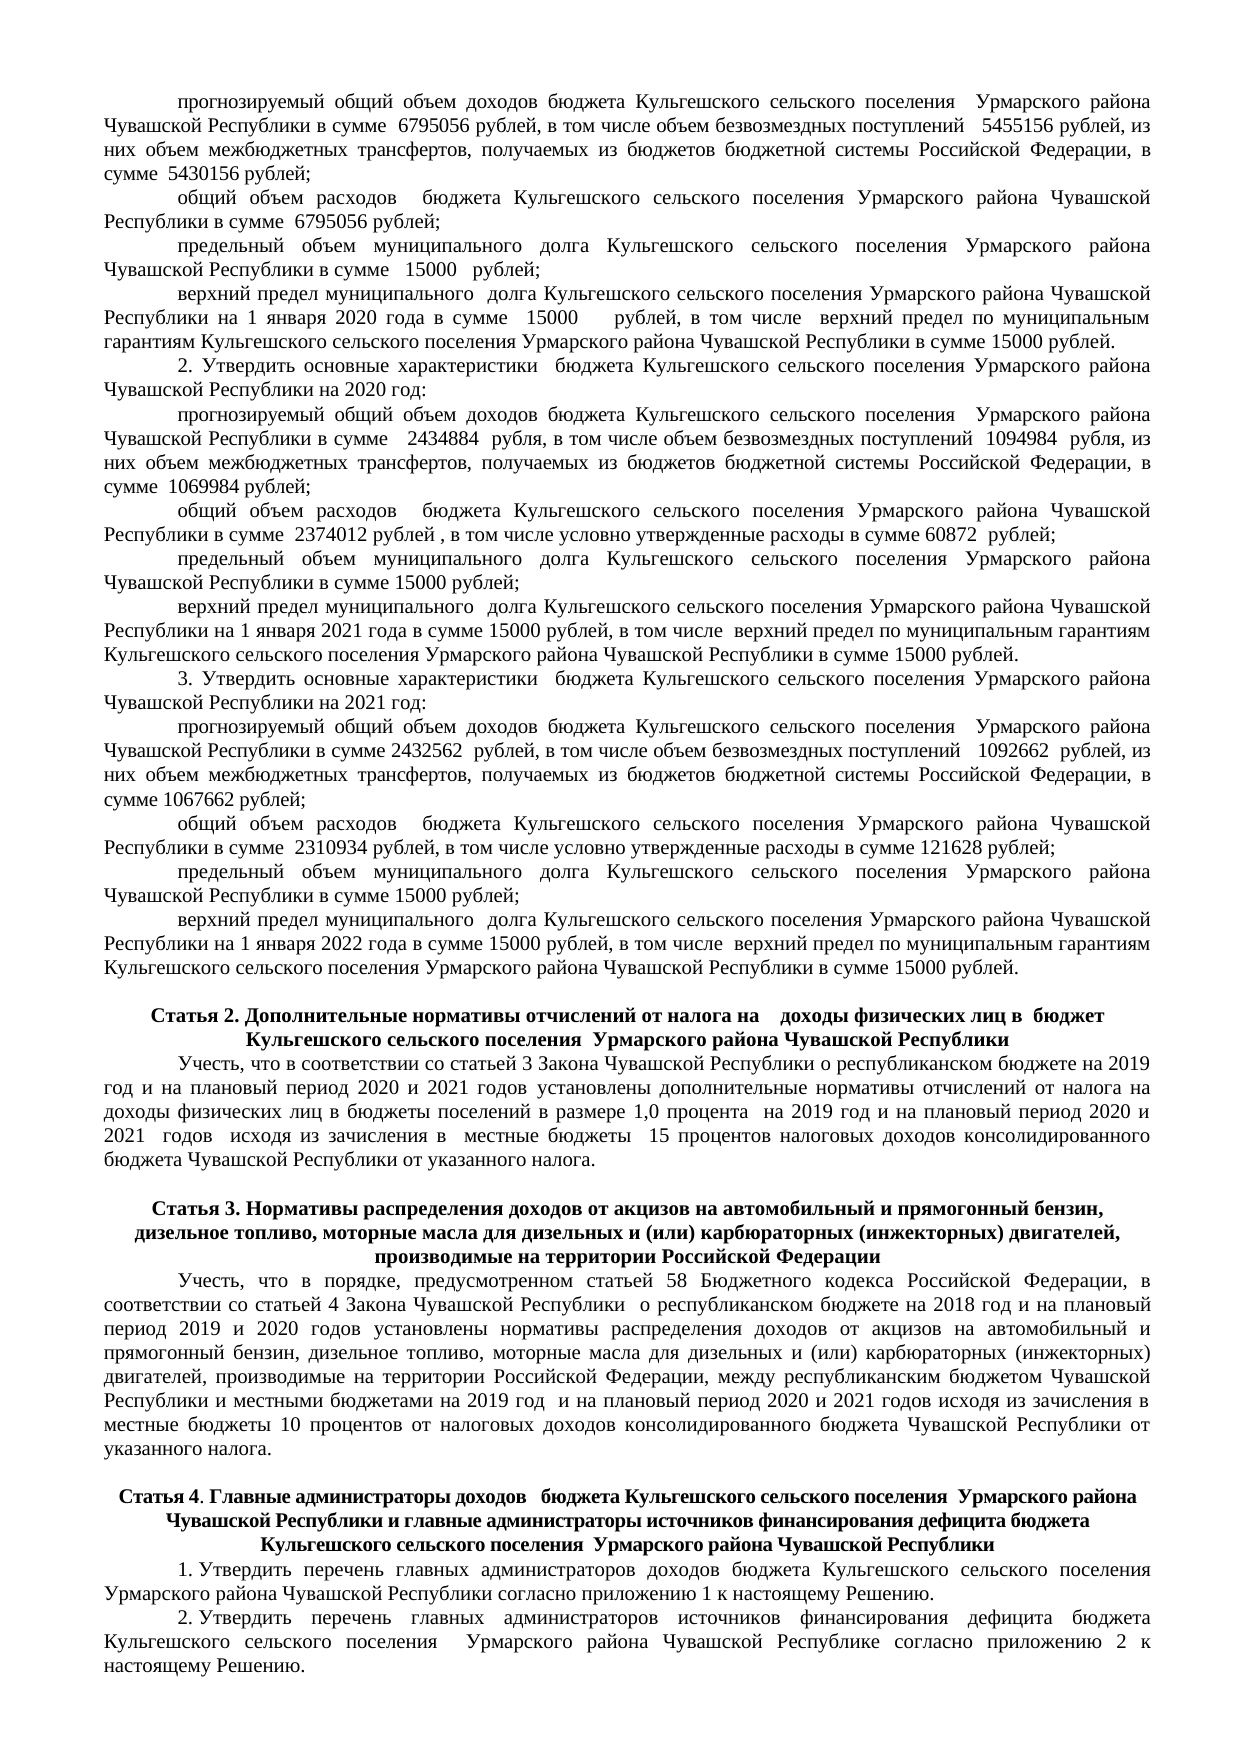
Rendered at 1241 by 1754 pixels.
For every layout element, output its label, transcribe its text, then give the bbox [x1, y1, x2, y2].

text верхний предел муниципального долга Кульгешского сельского поселения Урмарского района Чувашской Республики на 1 января 2020 года в сумме 15000 рублей, в том числе верхний предел по муниципальным гарантиям Кульгешского сельского поселения Урмарского района Чувашской Республики в сумме 15000 рублей. [103, 281, 1152, 353]
text Статья 4. Главные администраторы доходов бюджета Кульгешского сельского поселения Урмарского района Чувашской Республики и главные администраторы источников финансирования дефицита бюджета Кульгешского сельского поселения Урмарского района Чувашской Республики [103, 1484, 1152, 1556]
text 2. Утвердить перечень главных администраторов источников финансирования дефицита бюджета Кульгешского сельского поселения Урмарского района Чувашской Республике согласно приложению 2 к настоящему Решению. [103, 1604, 1152, 1677]
text предельный объем муниципального долга Кульгешского сельского поселения Урмарского района Чувашской Республики в сумме 15000 рублей; [103, 233, 1152, 281]
text Учесть, что в порядке, предусмотренном статьей 58 Бюджетного кодекса Российской Федерации, в соответствии со статьей 4 Закона Чувашской Республики о республиканском бюджете на 2018 год и на плановый период 2019 и 2020 годов установлены нормативы распределения доходов от акцизов на автомобильный и прямогонный бензин, дизельное топливо, моторные масла для дизельных и (или) карбюраторных (инжекторных) двигателей, производимые на территории Российской Федерации, между республиканским бюджетом Чувашской Республики и местными бюджетами на 2019 год и на плановый период 2020 и 2021 годов исходя из зачисления в местные бюджеты 10 процентов от налоговых доходов консолидированного бюджета Чувашской Республики от указанного налога. [103, 1268, 1152, 1460]
text прогнозируемый общий объем доходов бюджета Кульгешского сельского поселения Урмарского района Чувашской Республики в сумме 2432562 рублей, в том числе объем безвозмездных поступлений 1092662 рублей, из них объем межбюджетных трансфертов, получаемых из бюджетов бюджетной системы Российской Федерации, в сумме 1067662 рублей; [103, 714, 1152, 811]
text общий объем расходов бюджета Кульгешского сельского поселения Урмарского района Чувашской Республики в сумме 2310934 рублей, в том числе условно утвержденные расходы в сумме 121628 рублей; [103, 811, 1152, 859]
text Статья 2. Дополнительные нормативы отчислений от налога на доходы физических лиц в бюджет Кульгешского сельского поселения Урмарского района Чувашской Республики [103, 1003, 1152, 1051]
text общий объем расходов бюджета Кульгешского сельского поселения Урмарского района Чувашской Республики в сумме 2374012 рублей , в том числе условно утвержденные расходы в сумме 60872 рублей; [103, 498, 1152, 546]
text верхний предел муниципального долга Кульгешского сельского поселения Урмарского района Чувашской Республики на 1 января 2022 года в сумме 15000 рублей, в том числе верхний предел по муниципальным гарантиям Кульгешского сельского поселения Урмарского района Чувашской Республики в сумме 15000 рублей. [103, 907, 1152, 979]
text Учесть, что в соответствии со статьей 3 Закона Чувашской Республики о республиканском бюджете на 2019 год и на плановый период 2020 и 2021 годов установлены дополнительные нормативы отчислений от налога на доходы физических лиц в бюджеты поселений в размере 1,0 процента на 2019 год и на плановый период 2020 и 2021 годов исходя из зачисления в местные бюджеты 15 процентов налоговых доходов консолидированного бюджета Чувашской Республики от указанного налога. [103, 1051, 1152, 1171]
text 1. Утвердить перечень главных администраторов доходов бюджета Кульгешского сельского поселения Урмарского района Чувашской Республики согласно приложению 1 к настоящему Решению. [103, 1556, 1152, 1604]
text предельный объем муниципального долга Кульгешского сельского поселения Урмарского района Чувашской Республики в сумме 15000 рублей; [103, 859, 1152, 907]
text верхний предел муниципального долга Кульгешского сельского поселения Урмарского района Чувашской Республики на 1 января 2021 года в сумме 15000 рублей, в том числе верхний предел по муниципальным гарантиям Кульгешского сельского поселения Урмарского района Чувашской Республики в сумме 15000 рублей. [103, 594, 1152, 666]
text Статья 3. Нормативы распределения доходов от акцизов на автомобильный и прямогонный бензин, дизельное топливо, моторные масла для дизельных и (или) карбюраторных (инжекторных) двигателей, производимые на территории Российской Федерации [103, 1196, 1152, 1268]
text 2. Утвердить основные характеристики бюджета Кульгешского сельского поселения Урмарского района Чувашской Республики на 2020 год: [103, 353, 1152, 401]
text 3. Утвердить основные характеристики бюджета Кульгешского сельского поселения Урмарского района Чувашской Республики на 2021 год: [103, 666, 1152, 714]
text прогнозируемый общий объем доходов бюджета Кульгешского сельского поселения Урмарского района Чувашской Республики в сумме 6795056 рублей, в том числе объем безвозмездных поступлений 5455156 рублей, из них объем межбюджетных трансфертов, получаемых из бюджетов бюджетной системы Российской Федерации, в сумме 5430156 рублей; [103, 89, 1152, 185]
text общий объем расходов бюджета Кульгешского сельского поселения Урмарского района Чувашской Республики в сумме 6795056 рублей; [103, 185, 1152, 233]
text предельный объем муниципального долга Кульгешского сельского поселения Урмарского района Чувашской Республики в сумме 15000 рублей; [103, 546, 1152, 594]
text прогнозируемый общий объем доходов бюджета Кульгешского сельского поселения Урмарского района Чувашской Республики в сумме 2434884 рубля, в том числе объем безвозмездных поступлений 1094984 рубля, из них объем межбюджетных трансфертов, получаемых из бюджетов бюджетной системы Российской Федерации, в сумме 1069984 рублей; [103, 401, 1152, 498]
